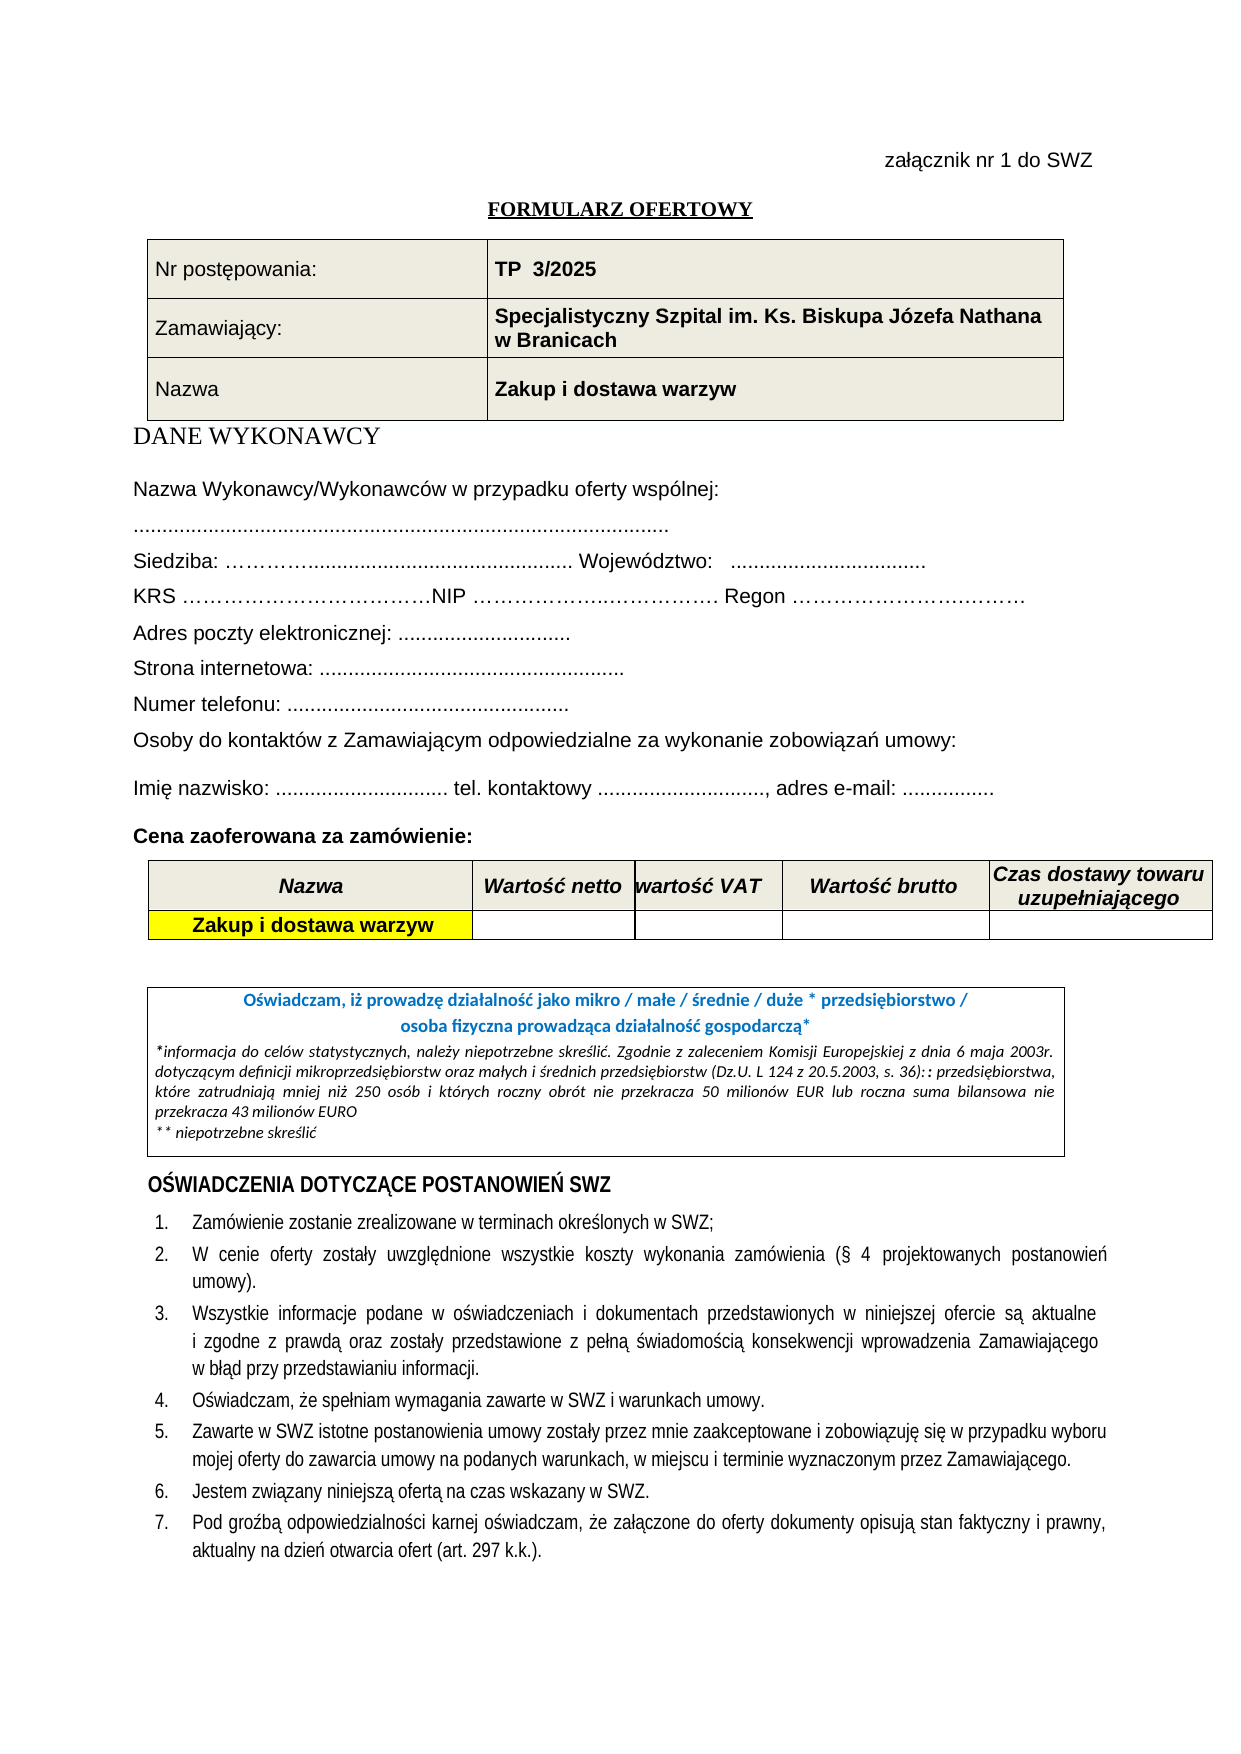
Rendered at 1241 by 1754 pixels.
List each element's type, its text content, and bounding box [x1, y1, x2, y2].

table_cell Specjalistyczny Szpital im. Ks. Biskupa Józefa Nathana w Branicach [488, 299, 1063, 357]
table_header wartość VAT [636, 861, 782, 909]
text Cena zaoferowana za zamówienie: [133, 824, 1093, 848]
table_header Wartość brutto [783, 861, 989, 909]
text Nazwa Wykonawcy/Wykonawców w przypadku oferty wspólnej: [133, 477, 1093, 501]
list Oświadczam, że spełniam wymagania zawarte w SWZ i warunkach umowy. [154, 1388, 1107, 1412]
table_header Wartość netto [473, 861, 634, 909]
text Numer telefonu: ................................................. [133, 692, 1093, 716]
table_header Czas dostawy towaru uzupełniającego [990, 861, 1212, 909]
list Wszystkie informacje podane w oświadczeniach i dokumentach przedstawionych w niniejszej ofercie są aktualne i zgodne z prawdą oraz zostały przedstawione z pełną świadomością konsekwencji wprowadzenia Zamawiającego w błąd przy przedstawianiu informacji. [154, 1301, 1107, 1380]
table_header TP 3/2025 [488, 240, 1063, 298]
table_cell Zakup i dostawa warzyw [149, 911, 472, 939]
list W cenie oferty zostały uwzględnione wszystkie koszty wykonania zamówienia (§ 4 projektowanych postanowień umowy). [154, 1242, 1107, 1293]
text ............................................................................................. [133, 512, 1093, 536]
list Pod groźbą odpowiedzialności karnej oświadczam, że załączone do oferty dokumenty opisują stan faktyczny i prawny, aktualny na dzień otwarcia ofert (art. 297 k.k.). [154, 1510, 1107, 1562]
text Strona internetowa: ..................................................... [133, 656, 1093, 680]
list Jestem związany niniejszą ofertą na czas wskazany w SWZ. [154, 1478, 1107, 1502]
table_cell [636, 911, 782, 939]
table_cell Nazwa [148, 358, 487, 420]
table_header Nr postępowania: [148, 240, 487, 298]
text KRS ………………………………NIP ………………..……………. Regon …………………….……… [133, 584, 1093, 608]
table_cell [990, 911, 1212, 939]
text FORMULARZ OFERTOWY [148, 197, 1093, 221]
table_header Nazwa [149, 861, 472, 909]
table_cell [783, 911, 989, 939]
text Adres poczty elektronicznej: .............................. [133, 620, 1093, 644]
text DANE WYKONAWCY [133, 421, 1093, 450]
table_cell Zamawiający: [148, 299, 487, 357]
list Zamówienie zostanie zrealizowane w terminach określonych w SWZ; [154, 1210, 1107, 1234]
table_header Oświadczam, iż prowadzę działalność jako mikro / małe / średnie / duże * przedsiębiorstwo / osoba fizyczna prowadząca działalność gospodarczą* *informacja do celów statystycznych, należy niepotrzebne skreślić. Zgodnie z zaleceniem Komisji Europejskiej z dnia 6 maja 2003r. dotyczącym definicji mikroprzedsiębiorstw oraz małych i średnich przedsiębiorstw (Dz.U. L 124 z 20.5.2003, s. 36):: przedsiębiorstwa, które zatrudniają mniej niż 250 osób i których roczny obrót nie przekracza 50 milionów EUR lub roczna suma bilansowa nie przekracza 43 milionów EURO ** niepotrzebne skreślić [148, 988, 1064, 1156]
text Siedziba: ………….............................................. Województwo: .................................. [133, 548, 1093, 572]
text załącznik nr 1 do SWZ [148, 148, 1093, 172]
text OŚWIADCZENIA DOTYCZĄCE POSTANOWIEŃ SWZ [148, 1171, 1107, 1197]
table_cell Zakup i dostawa warzyw [488, 358, 1063, 420]
table_cell [473, 911, 634, 939]
text Osoby do kontaktów z Zamawiającym odpowiedzialne za wykonanie zobowiązań umowy: [133, 728, 1093, 752]
text Imię nazwisko: .............................. tel. kontaktowy ............................., adres e-mail: ................ [148, 776, 1093, 800]
list Zawarte w SWZ istotne postanowienia umowy zostały przez mnie zaakceptowane i zobowiązuję się w przypadku wyboru mojej oferty do zawarcia umowy na podanych warunkach, w miejscu i terminie wyznaczonym przez Zamawiającego. [154, 1419, 1107, 1471]
